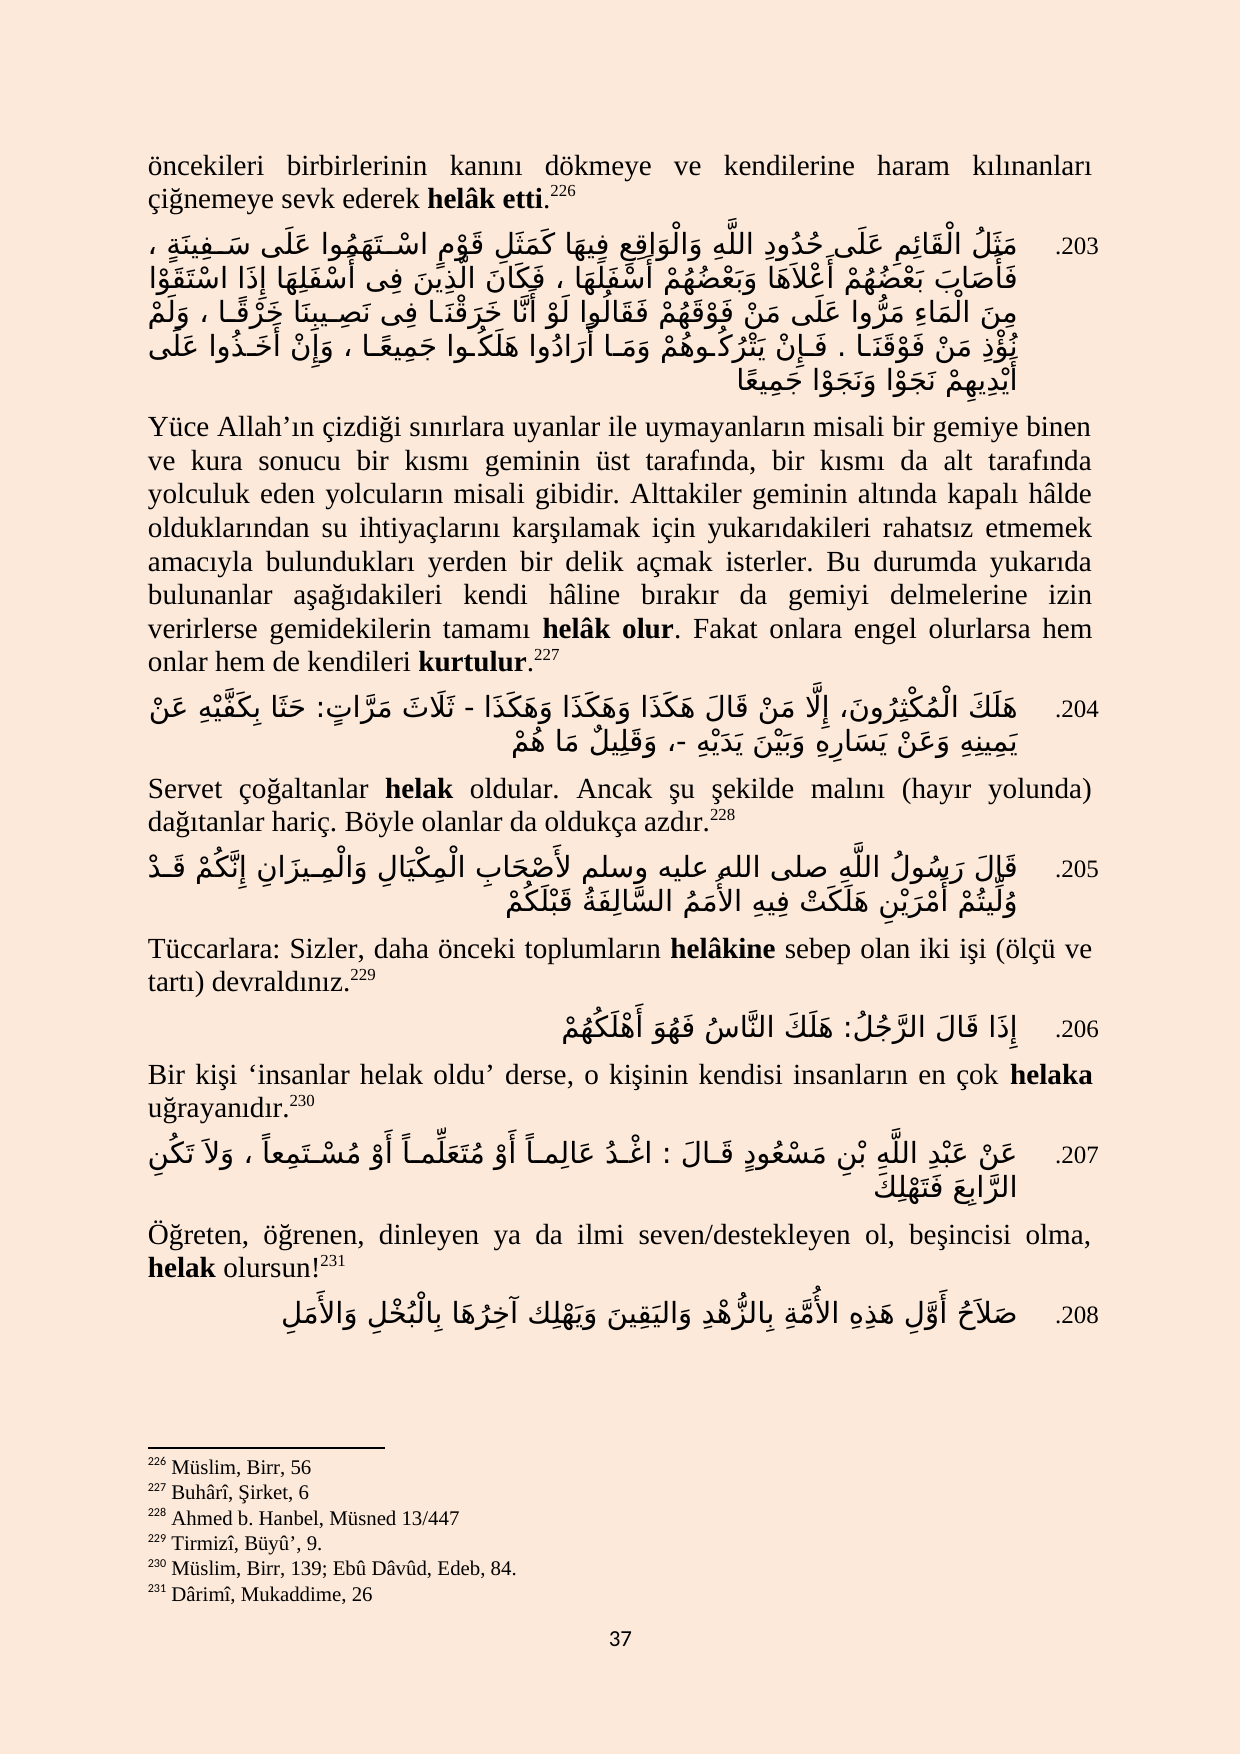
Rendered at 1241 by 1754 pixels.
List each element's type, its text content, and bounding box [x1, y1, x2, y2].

text Öğreten, öğrenen, dinleyen ya da ilmi seven/destekleyen ol, beşincisi olma, helak olursun! [148, 1217, 1093, 1284]
list عَنْ عَبْدِ اللَّهِ بْنِ مَسْعُودٍ قَالَ : اغْدُ عَالِماً أَوْ مُتَعَلِّماً أَوْ مُسْتَمِعاً ، وَلاَ تَكُنِ الرَّابِعَ فَتَهْلِكَ [148, 1136, 1055, 1204]
list مَثَلُ الْقَائِمِ عَلَى حُدُودِ اللَّهِ وَالْوَاقِعِ فِيهَا كَمَثَلِ قَوْمٍ اسْتَهَمُوا عَلَى سَفِينَةٍ ، فَأَصَابَ بَعْضُهُمْ أَعْلاَهَا وَبَعْضُهُمْ أَسْفَلَهَا ، فَكَانَ الَّذِينَ فِى أَسْفَلِهَا إِذَا اسْتَقَوْا مِنَ الْمَاءِ مَرُّوا عَلَى مَنْ فَوْقَهُمْ فَقَالُوا لَوْ أَنَّا خَرَقْنَا فِى نَصِيبِنَا خَرْقًا ، وَلَمْ نُؤْذِ مَنْ فَوْقَنَا . فَإِنْ يَتْرُكُوهُمْ وَمَا أَرَادُوا هَلَكُوا جَمِيعًا ، وَإِنْ أَخَذُوا عَلَى أَيْدِيهِمْ نَجَوْا وَنَجَوْا جَمِيعًا [148, 227, 1055, 397]
text Bir kişi ‘insanlar helak oldu’ derse, o kişinin kendisi insanların en çok helaka uğrayanıdır. [148, 1057, 1093, 1124]
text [148, 148, 1093, 215]
text Tüccarlara: Sizler, daha önceki toplumların helâkine sebep olan iki işi (ölçü ve tartı) devraldınız. [148, 931, 1093, 998]
list قَالَ رَسُولُ اللَّهِ صلى الله عليه وسلم لأَصْحَابِ الْمِكْيَالِ وَالْمِيزَانِ إِنَّكُمْ قَدْ وُلِّيتُمْ أَمْرَيْنِ هَلَكَتْ فِيهِ الأُمَمُ السَّالِفَةُ قَبْلَكُمْ [148, 850, 1055, 918]
text Servet çoğaltanlar helak oldular. Ancak şu şekilde malını (hayır yolunda) dağıtanlar hariç. Böyle olanlar da oldukça azdır. [148, 771, 1093, 838]
list إِذَا قَالَ الرَّجُلُ: هَلَكَ النَّاسُ فَهُوَ أَهْلَكُهُمْ [148, 1010, 1055, 1044]
text Yüce Allah’ın çizdiği sınırlara uyanlar ile uymayanların misali bir gemiye binen ve kura sonucu bir kısmı geminin üst tarafında, bir kısmı da alt tarafında yolculuk eden yolcuların misali gibidir. Alttakiler geminin altında kapalı hâlde olduklarından su ihtiyaçlarını karşılamak için yukarıdakileri rahatsız etmemek amacıyla bulundukları yerden bir delik açmak isterler. Bu durumda yukarıda bulunanlar aşağıdakileri kendi hâline bırakır da gemiyi delmelerine izin verirlerse gemidekilerin tamamı helâk olur. Fakat onlara engel olurlarsa hem onlar hem de kendileri kurtulur. [148, 409, 1093, 678]
list هَلَكَ الْمُكْثِرُونَ، إِلَّا مَنْ قَالَ هَكَذَا وَهَكَذَا وَهَكَذَا - ثَلَاثَ مَرَّاتٍ: حَثَا بِكَفَّيْهِ عَنْ يَمِينِهِ وَعَنْ يَسَارِهِ وَبَيْنَ يَدَيْهِ -، وَقَلِيلٌ مَا هُمْ [148, 690, 1055, 758]
list صَلاَحُ أَوَّلِ هَذِهِ الأُمَّةِ بِالزُّهْدِ وَاليَقِينَ وَيَهْلِك آخِرُهَا بِالْبُخْلِ وَالأَمَلِ [148, 1296, 1055, 1330]
